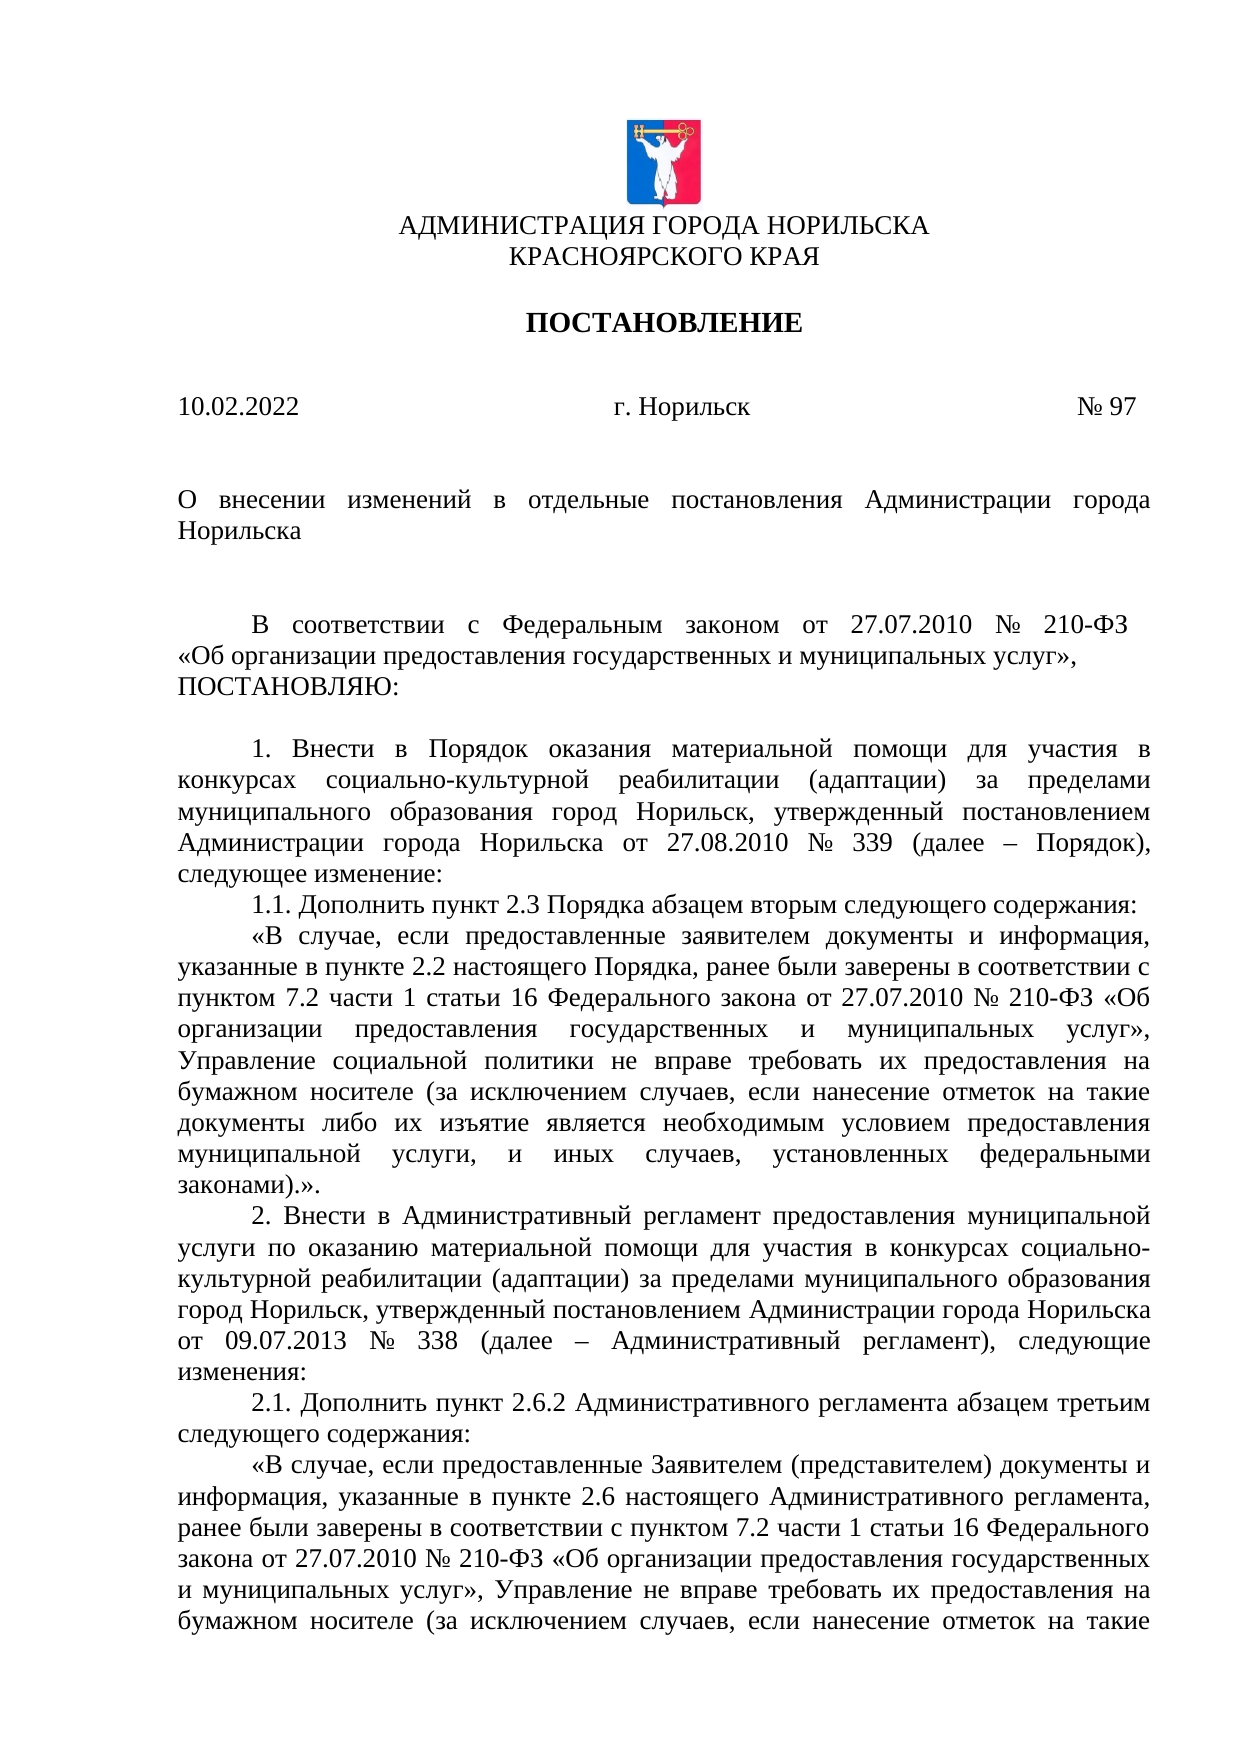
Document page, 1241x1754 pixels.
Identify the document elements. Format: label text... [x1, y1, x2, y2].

text 1. Внести в Порядок оказания материальной помощи для участия в конкурсах социально-культурной реабилитации (адаптации) за пределами муниципального образования город Норильск, утвержденный постановлением Администрации города Норильска от 27.08.2010 № 339 (далее – Порядок), следующее изменение: [177, 732, 1152, 888]
text 10.02.2022 г. Норильск № 97 [177, 390, 1152, 421]
text АДМИНИСТРАЦИЯ ГОРОДА НОРИЛЬСКА [177, 211, 1152, 240]
text 2. Внести в Административный регламент предоставления муниципальной услуги по оказанию материальной помощи для участия в конкурсах социально-культурной реабилитации (адаптации) за пределами муниципального образования город Норильск, утвержденный постановлением Администрации города Норильска от 09.07.2013 № 338 (далее – Административный регламент), следующие изменения: [177, 1199, 1152, 1386]
text О внесении изменений в отдельные постановления Администрации города Норильска [177, 483, 1152, 545]
text В соответствии с Федеральным законом от 27.07.2010 № 210-ФЗ «Об организации предоставления государственных и муниципальных услуг», [177, 608, 1152, 670]
text КРАСНОЯРСКОГО КРАЯ [177, 240, 1152, 272]
text 2.1. Дополнить пункт 2.6.2 Административного регламента абзацем третьим следующего содержания: [177, 1386, 1152, 1449]
text 1.1. Дополнить пункт 2.3 Порядка абзацем вторым следующего содержания: [177, 888, 1152, 919]
text ПОСТАНОВЛЕНИЕ [177, 305, 1152, 339]
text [177, 1449, 1152, 1636]
text «В случае, если предоставленные заявителем документы и информация, указанные в пункте 2.2 настоящего Порядка, ранее были заверены в соответствии с пунктом 7.2 части 1 статьи 16 Федерального закона от 27.07.2010 № 210-ФЗ «Об организации предоставления государственных и муниципальных услуг», Управление социальной политики не вправе требовать их предоставления на бумажном носителе (за исключением случаев, если нанесение отметок на такие документы либо их изъятие является необходимым условием предоставления муниципальной услуги, и иных случаев, установленных федеральными законами).». [177, 919, 1152, 1199]
picture [625, 118, 703, 211]
text ПОСТАНОВЛЯЮ: [177, 670, 1152, 701]
